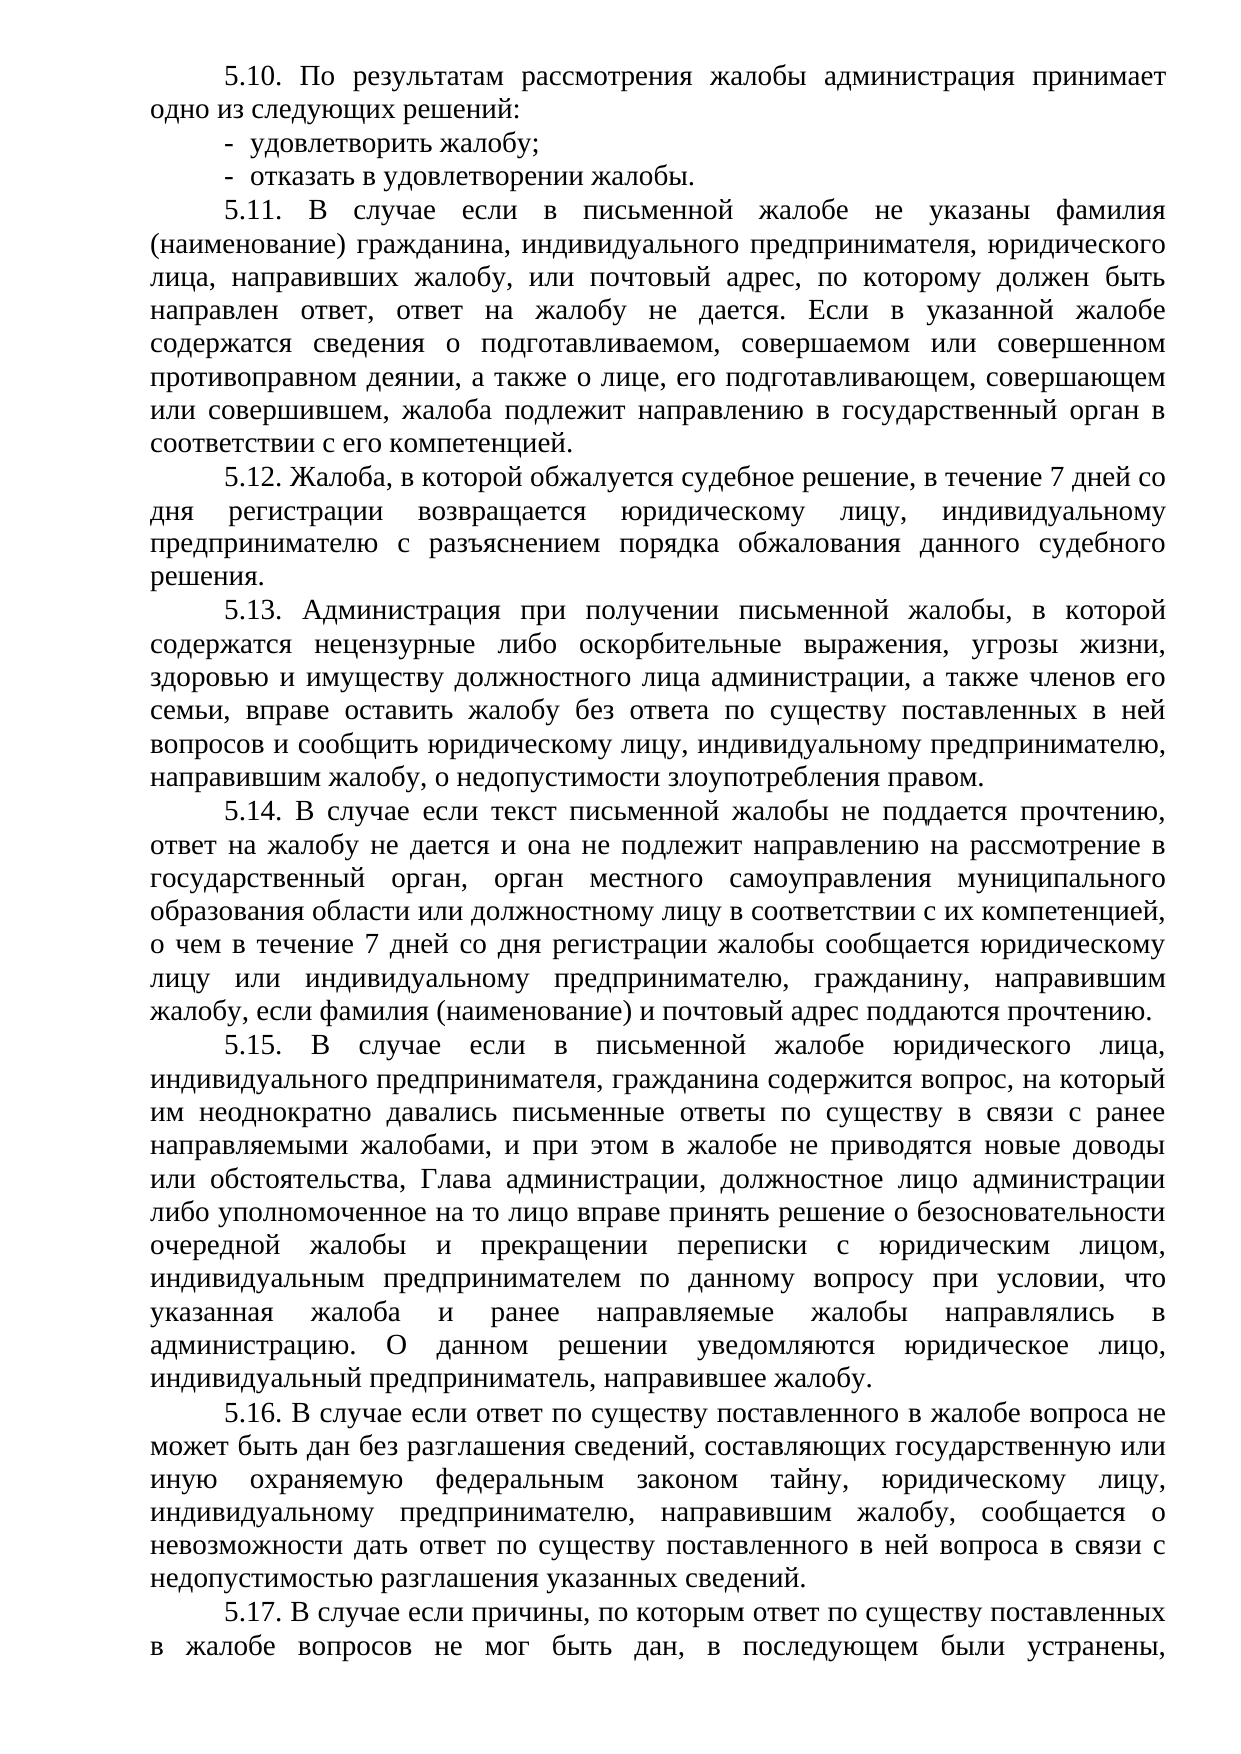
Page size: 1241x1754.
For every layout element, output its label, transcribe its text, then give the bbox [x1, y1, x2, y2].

text 5.14. В случае если текст письменной жалобы не поддается прочтению, ответ на жалобу не дается и она не подлежит направлению на рассмотрение в государственный орган, орган местного самоуправления муниципального образования области или должностному лицу в соответствии с их компетенцией, о чем в течение 7 дней со дня регистрации жалобы сообщается юридическому лицу или индивидуальному предпринимателю, гражданину, направившим жалобу, если фамилия (наименование) и почтовый адрес поддаются прочтению. [150, 794, 1167, 1027]
list удовлетворить жалобу; [150, 125, 1167, 158]
text 5.13. Администрация при получении письменной жалобы, в которой содержатся нецензурные либо оскорбительные выражения, угрозы жизни, здоровью и имуществу должностного лица администрации, а также членов его семьи, вправе оставить жалобу без ответа по существу поставленных в ней вопросов и сообщить юридическому лицу, индивидуальному предпринимателю, направившим жалобу, о недопустимости злоупотребления правом. [150, 593, 1167, 792]
list отказать в удовлетворении жалобы. [150, 158, 1167, 192]
text 5.15. В случае если в письменной жалобе юридического лица, индивидуального предпринимателя, гражданина содержится вопрос, на который им неоднократно давались письменные ответы по существу в связи с ранее направляемыми жалобами, и при этом в жалобе не приводятся новые доводы или обстоятельства, Глава администрации, должностное лицо администрации либо уполномоченное на то лицо вправе принять решение о безосновательности очередной жалобы и прекращении переписки с юридическим лицом, индивидуальным предпринимателем по данному вопросу при условии, что указанная жалоба и ранее направляемые жалобы направлялись в администрацию. О данном решении уведомляются юридическое лицо, индивидуальный предприниматель, направившее жалобу. [150, 1028, 1167, 1394]
text 5.16. В случае если ответ по существу поставленного в жалобе вопроса не может быть дан без разглашения сведений, составляющих государственную или иную охраняемую федеральным законом тайну, юридическому лицу, индивидуальному предпринимателю, направившим жалобу, сообщается о невозможности дать ответ по существу поставленного в ней вопроса в связи с недопустимостью разглашения указанных сведений. [150, 1396, 1167, 1593]
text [150, 1595, 1167, 1661]
text 5.10. По результатам рассмотрения жалобы администрация принимает одно из следующих решений: [150, 59, 1167, 124]
text 5.12. Жалоба, в которой обжалуется судебное решение, в течение 7 дней со дня регистрации возвращается юридическому лицу, индивидуальному предпринимателю с разъяснением порядка обжалования данного судебного решения. [150, 461, 1167, 592]
text 5.11. В случае если в письменной жалобе не указаны фамилия (наименование) гражданина, индивидуального предпринимателя, юридического лица, направивших жалобу, или почтовый адрес, по которому должен быть направлен ответ, ответ на жалобу не дается. Если в указанной жалобе содержатся сведения о подготавливаемом, совершаемом или совершенном противоправном деянии, а также о лице, его подготавливающем, совершающем или совершившем, жалоба подлежит направлению в государственный орган в соответствии с его компетенцией. [150, 193, 1167, 459]
